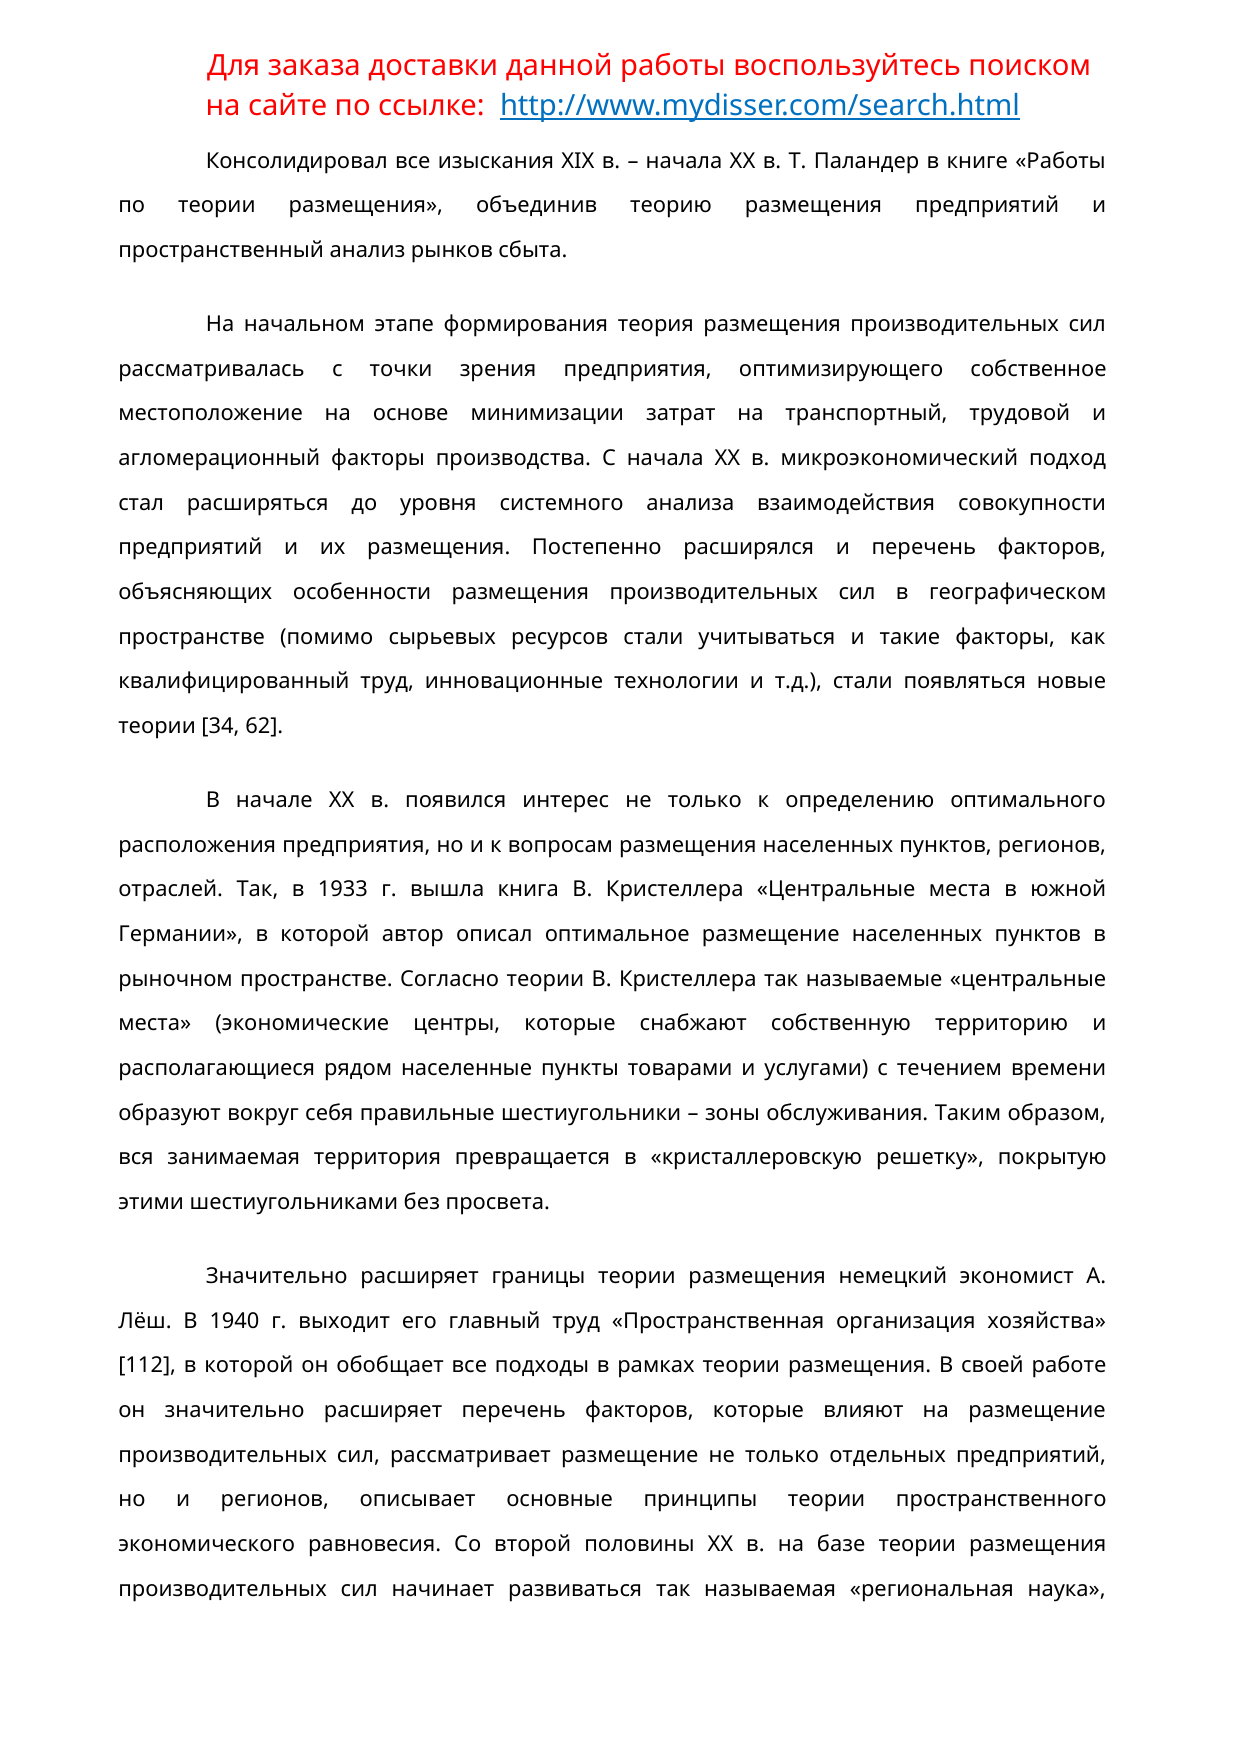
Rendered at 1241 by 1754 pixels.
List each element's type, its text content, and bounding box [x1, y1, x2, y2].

text В начале XX в. появился интерес не только к определению оптимального расположения предприятия, но и к вопросам размещения населенных пунктов, регионов, отраслей. Так, в 1933 г. вышла книга В. Кристеллера «Центральные места в южной Германии», в которой автор описал оптимальное размещение населенных пунктов в рыночном пространстве. Согласно теории В. Кристеллера так называемые «центральные места» (экономические центры, которые снабжают собственную территорию и располагающиеся рядом населенные пункты товарами и услугами) с течением времени образуют вокруг себя правильные шестиугольники – зоны обслуживания. Таким образом, вся занимаемая территория превращается в «кристаллеровскую решетку», покрытую этими шестиугольниками без просвета. [118, 784, 1107, 1216]
text На начальном этапе формирования теория размещения производительных сил рассматривалась с точки зрения предприятия, оптимизирующего собственное местоположение на основе минимизации затрат на транспортный, трудовой и агломерационный факторы производства. С начала XX в. микроэкономический подход стал расширяться до уровня системного анализа взаимодействия совокупности предприятий и их размещения. Постепенно расширялся и перечень факторов, объясняющих особенности размещения производительных сил в географическом пространстве (помимо сырьевых ресурсов стали учитываться и такие факторы, как квалифицированный труд, инновационные технологии и т.д.), стали появляться новые теории [34, 62]. [118, 308, 1107, 740]
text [118, 1260, 1107, 1602]
text Консолидировал все изыскания XIX в. – начала XX в. Т. Паландер в книге «Работы по теории размещения», объединив теорию размещения предприятий и пространственный анализ рынков сбыта. [118, 144, 1107, 264]
